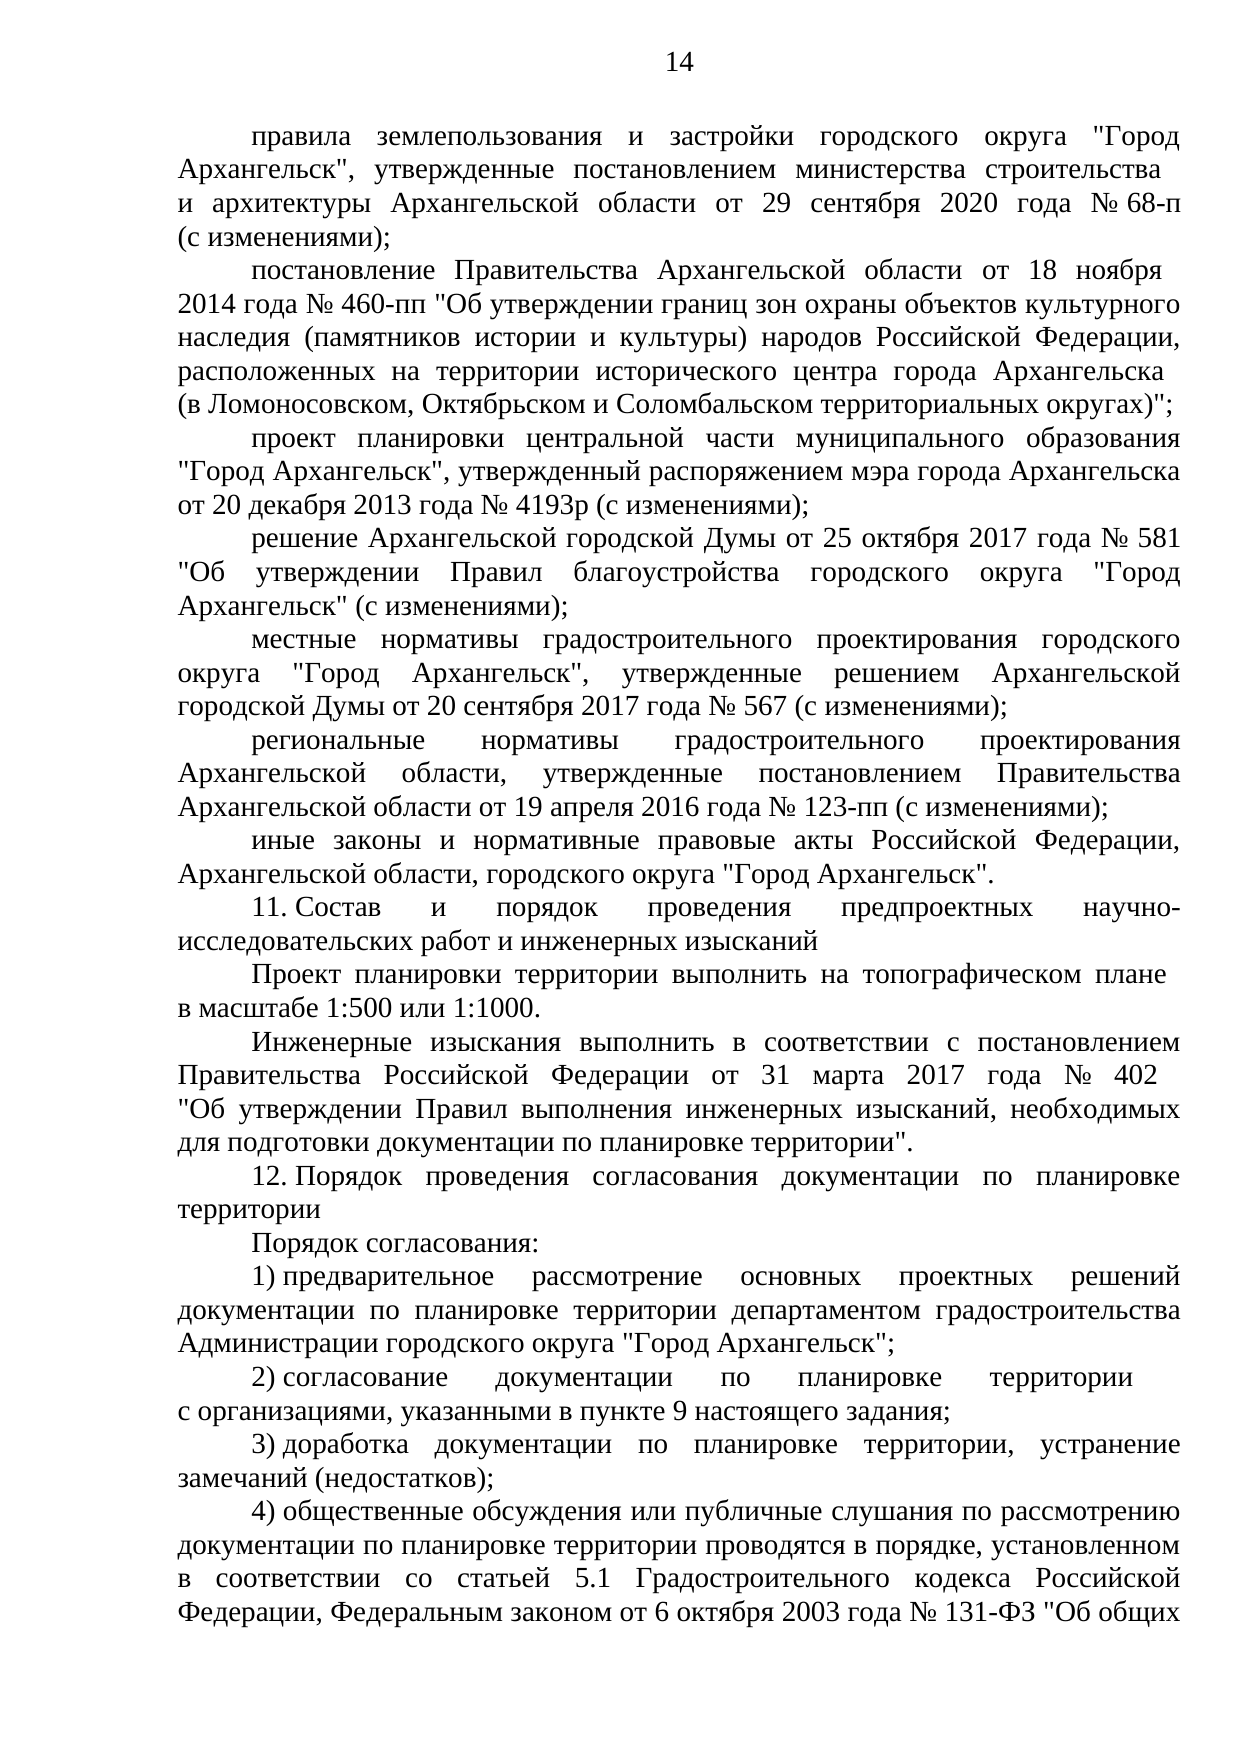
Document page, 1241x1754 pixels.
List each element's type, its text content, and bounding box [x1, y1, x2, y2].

text 3) доработка документации по планировке территории, устранение замечаний (недостатков); [177, 1426, 1181, 1493]
text 1) предварительное рассмотрение основных проектных решений документации по планировке территории департаментом градостроительства Администрации городского округа "Город Архангельск"; [177, 1258, 1181, 1359]
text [177, 1493, 1181, 1627]
text Проект планировки территории выполнить на топографическом плане в масштабе 1:500 или 1:1000. [177, 957, 1181, 1024]
text постановление Правительства Архангельской области от 18 ноября 2014 года № 460-пп "Об утверждении границ зон охраны объектов культурного наследия (памятников истории и культуры) народов Российской Федерации, расположенных на территории исторического центра города Архангельска (в Ломоносовском, Октябрьском и Соломбальском территориальных округах)"; [177, 252, 1181, 420]
text иные законы и нормативные правовые акты Российской Федерации, Архангельской области, городского округа "Город Архангельск". [177, 822, 1181, 889]
text проект планировки центральной части муниципального образования "Город Архангельск", утвержденный распоряжением мэра города Архангельска от 20 декабря 2013 года № 4193р (с изменениями); [177, 420, 1181, 521]
text Порядок согласования: [177, 1225, 1181, 1258]
text решение Архангельской городской Думы от 25 октября 2017 года № 581 "Об утверждении Правил благоустройства городского округа "Город Архангельск" (с изменениями); [177, 521, 1181, 621]
text 2) согласование документации по планировке территории с организациями, указанными в пункте 9 настоящего задания; [177, 1359, 1181, 1426]
text 11. Состав и порядок проведения предпроектных научно-исследовательских работ и инженерных изысканий [177, 889, 1181, 957]
text местные нормативы градостроительного проектирования городского округа "Город Архангельск", утвержденные решением Архангельской городской Думы от 20 сентября 2017 года № 567 (с изменениями); [177, 621, 1181, 722]
text региональные нормативы градостроительного проектирования Архангельской области, утвержденные постановлением Правительства Архангельской области от 19 апреля 2016 года № 123-пп (с изменениями); [177, 722, 1181, 822]
text 12. Порядок проведения согласования документации по планировке территории [177, 1158, 1181, 1225]
text правила землепользования и застройки городского округа "Город Архангельск", утвержденные постановлением министерства строительства и архитектуры Архангельской области от 29 сентября 2020 года № 68-п (с изменениями); [177, 118, 1181, 252]
text Инженерные изыскания выполнить в соответствии с постановлением Правительства Российской Федерации от 31 марта 2017 года № 402 "Об утверждении Правил выполнения инженерных изысканий, необходимых для подготовки документации по планировке территории". [177, 1024, 1181, 1158]
